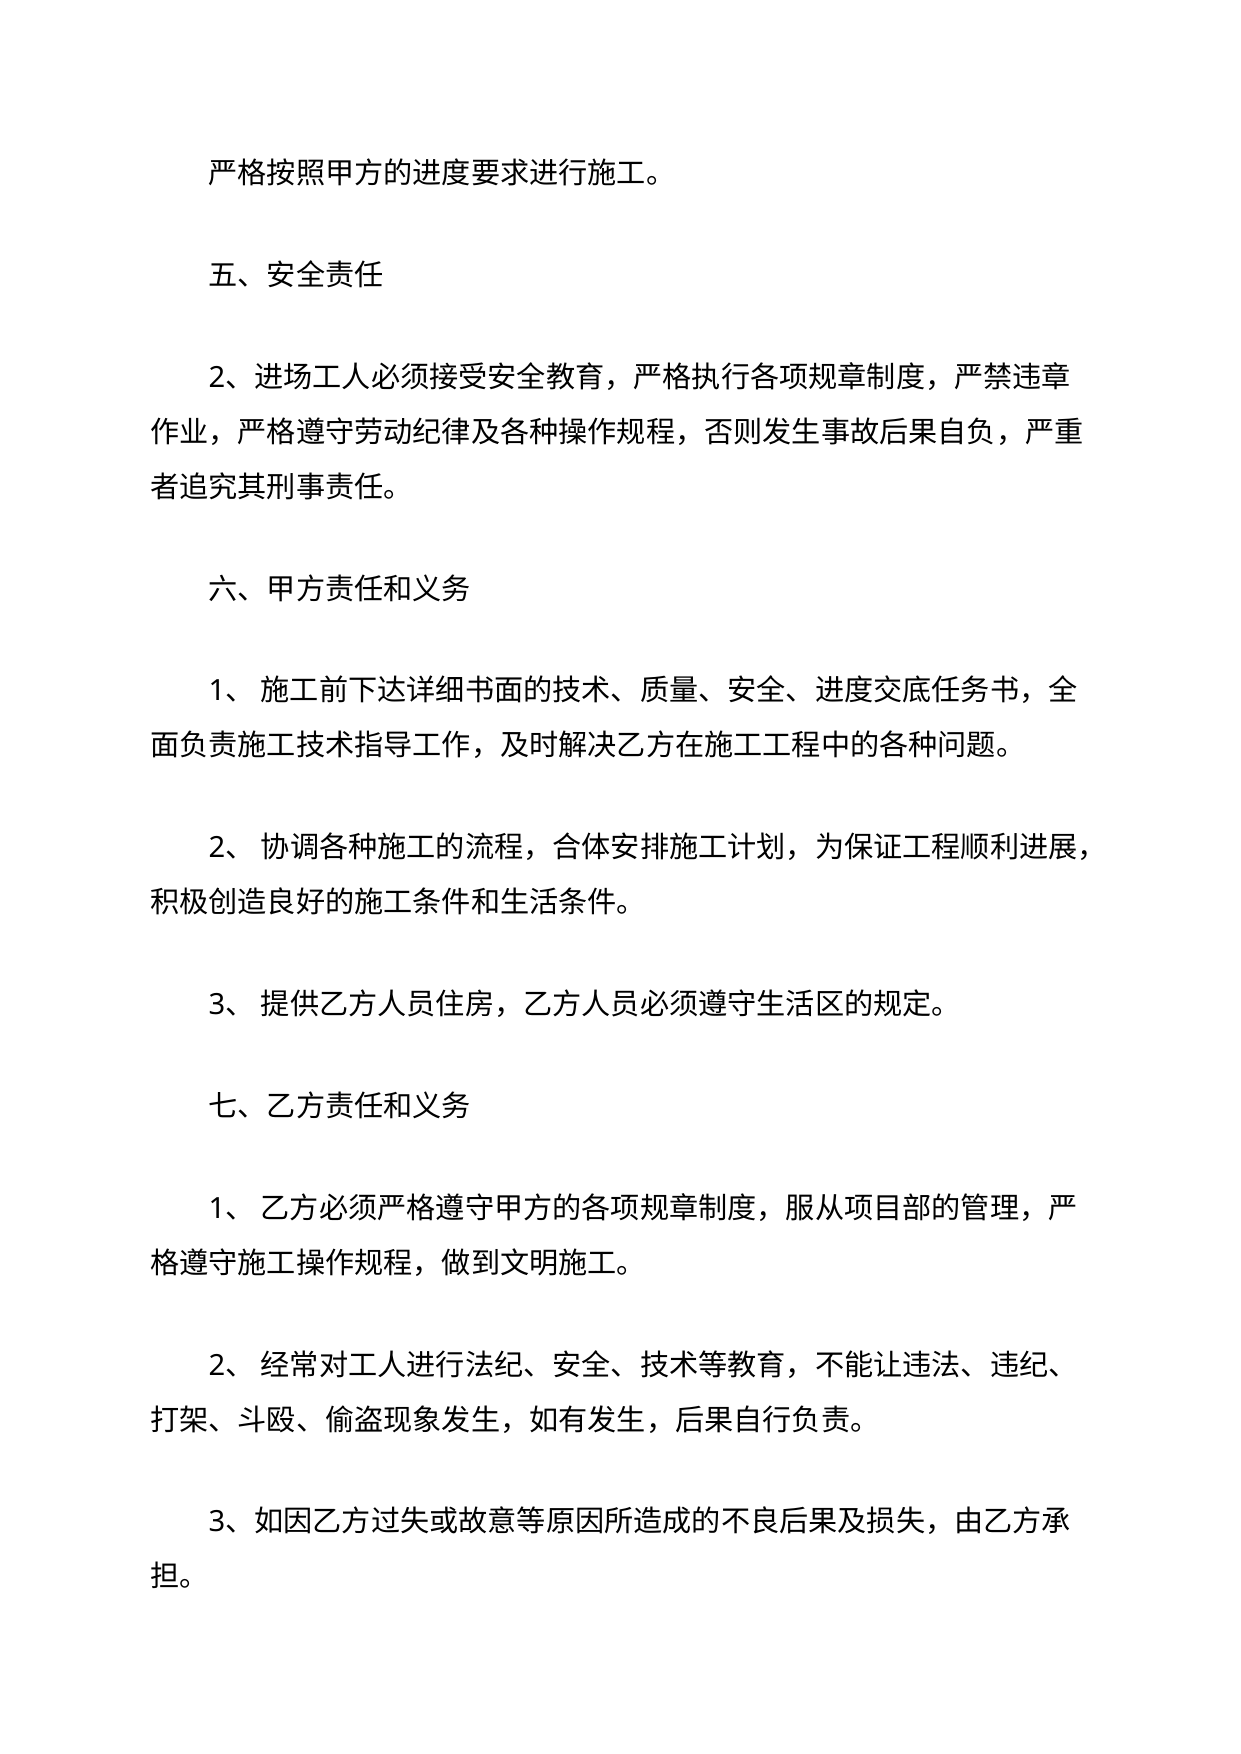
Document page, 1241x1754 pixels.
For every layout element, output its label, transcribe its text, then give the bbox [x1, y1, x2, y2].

text 3、 提供乙方人员住房，乙方人员必须遵守生活区的规定。 [150, 981, 1090, 1023]
text 五、安全责任 [150, 252, 1090, 294]
text 2、进场工人必须接受安全教育，严格执行各项规章制度，严禁违章作业，严格遵守劳动纪律及各种操作规程，否则发生事故后果自负，严重者追究其刑事责任。 [150, 353, 1090, 506]
text 七、乙方责任和义务 [150, 1082, 1090, 1125]
text 2、 协调各种施工的流程，合体安排施工计划，为保证工程顺利进展，积极创造良好的施工条件和生活条件。 [150, 824, 1090, 921]
text 3、如因乙方过失或故意等原因所造成的不良后果及损失，由乙方承担。 [150, 1498, 1090, 1595]
text 2、 经常对工人进行法纪、安全、技术等教育，不能让违法、违纪、打架、斗殴、偷盗现象发生，如有发生，后果自行负责。 [150, 1341, 1090, 1438]
text 严格按照甲方的进度要求进行施工。 [150, 150, 1090, 192]
text 1、 施工前下达详细书面的技术、质量、安全、进度交底任务书，全面负责施工技术指导工作，及时解决乙方在施工工程中的各种问题。 [150, 667, 1090, 764]
text 1、 乙方必须严格遵守甲方的各项规章制度，服从项目部的管理，严格遵守施工操作规程，做到文明施工。 [150, 1184, 1090, 1282]
text 六、甲方责任和义务 [150, 565, 1090, 607]
